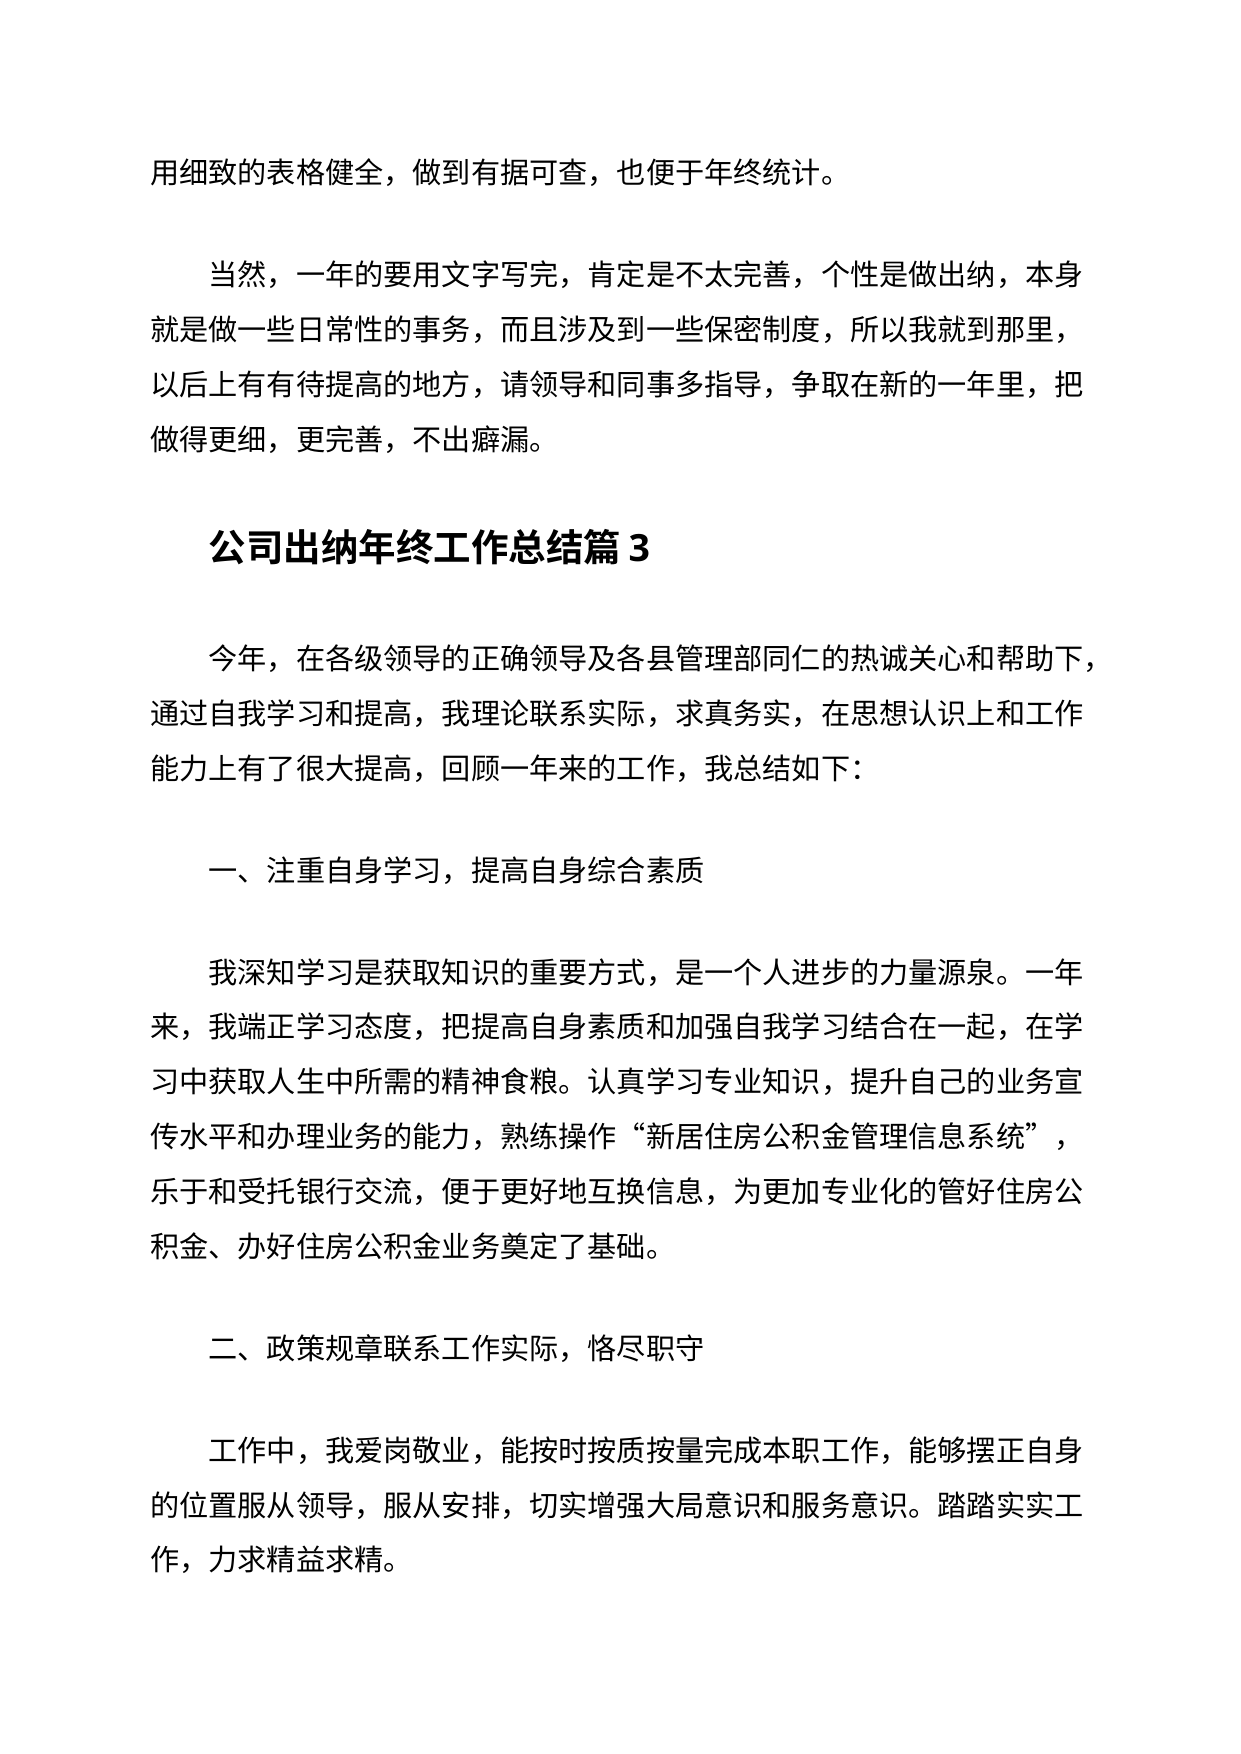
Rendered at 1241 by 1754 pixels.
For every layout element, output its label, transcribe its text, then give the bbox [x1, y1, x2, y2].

text 我深知学习是获取知识的重要方式，是一个人进步的力量源泉。一年来，我端正学习态度，把提高自身素质和加强自我学习结合在一起，在学习中获取人生中所需的精神食粮。认真学习专业知识，提升自己的业务宣传水平和办理业务的能力，熟练操作“新居住房公积金管理信息系统”，乐于和受托银行交流，便于更好地互换信息，为更加专业化的管好住房公积金、办好住房公积金业务奠定了基础。 [150, 949, 1090, 1266]
text 公司出纳年终工作总结篇3 [150, 518, 1090, 573]
text 二、政策规章联系工作实际，恪尽职守 [150, 1325, 1090, 1368]
text 工作中，我爱岗敬业，能按时按质按量完成本职工作，能够摆正自身的位置服从领导，服从安排，切实增强大局意识和服务意识。踏踏实实工作，力求精益求精。 [150, 1427, 1090, 1579]
text 一、注重自身学习，提高自身综合素质 [150, 847, 1090, 890]
text 今年，在各级领导的正确领导及各县管理部同仁的热诚关心和帮助下，通过自我学习和提高，我理论联系实际，求真务实，在思想认识上和工作能力上有了很大提高，回顾一年来的工作，我总结如下： [150, 636, 1090, 788]
text 当然，一年的要用文字写完，肯定是不太完善，个性是做出纳，本身就是做一些日常性的事务，而且涉及到一些保密制度，所以我就到那里，以后上有有待提高的地方，请领导和同事多指导，争取在新的一年里，把做得更细，更完善，不出癖漏。 [150, 252, 1090, 459]
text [150, 150, 1090, 192]
